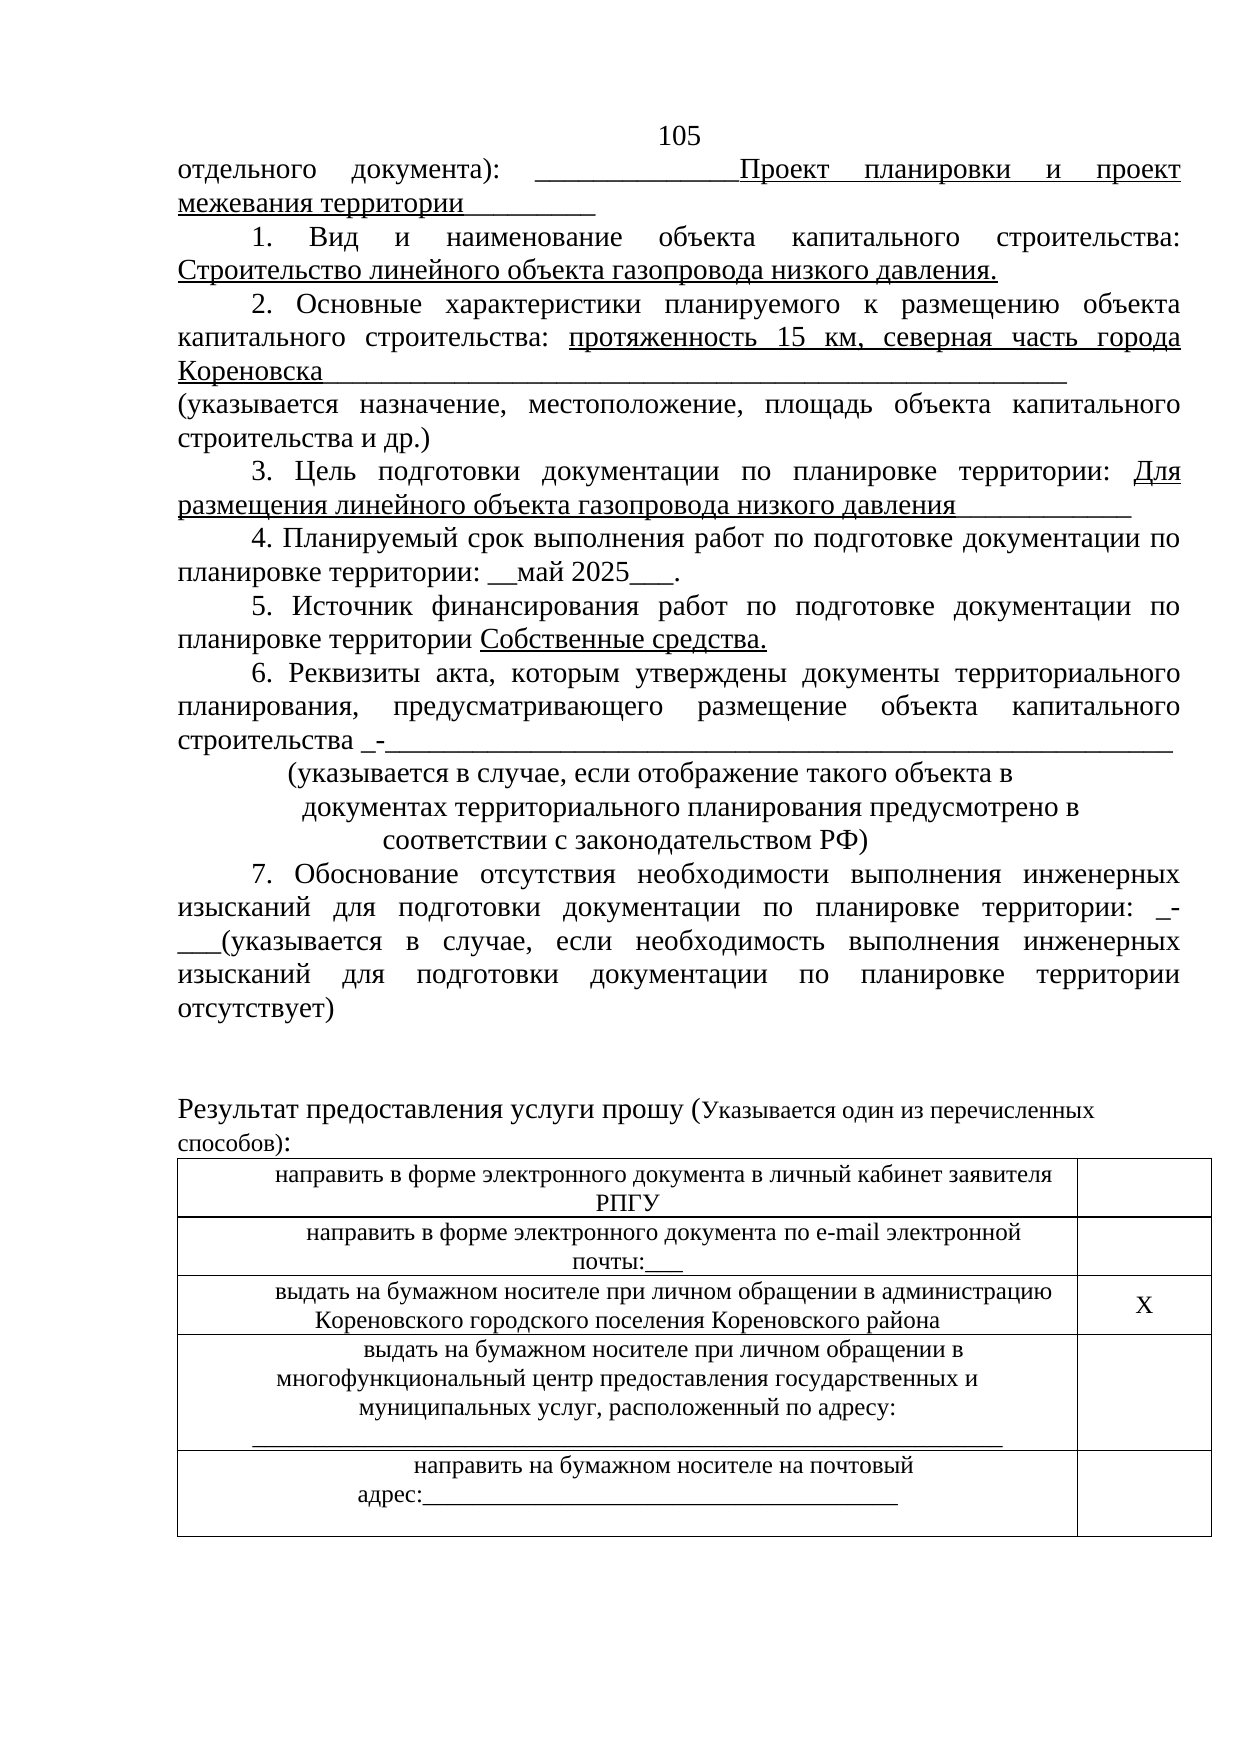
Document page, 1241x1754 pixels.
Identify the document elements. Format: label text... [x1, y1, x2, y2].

text документах территориального планирования предусмотрено в [177, 789, 1181, 822]
text 5. Источник финансирования работ по подготовке документации по планировке территории Собственные средства. [177, 588, 1181, 655]
text Результат предоставления услуги прошу (Указывается один из перечисленных способов): [177, 1091, 1181, 1158]
table_header направить в форме электронного документа в личный кабинет заявителя РПГУ [178, 1159, 1077, 1216]
table_cell [1078, 1335, 1211, 1449]
text соответствии с законодательством РФ) [177, 822, 1181, 856]
text (указывается в случае, если отображение такого объекта в [177, 755, 1181, 789]
text (указывается назначение, местоположение, площадь объекта капитального строительства и др.) [177, 386, 1181, 453]
table_cell Х [1078, 1276, 1211, 1333]
table_cell направить в форме электронного документа по e-mail электронной почты:___ [178, 1218, 1077, 1275]
table_cell направить на бумажном носителе на почтовый адрес:______________________________________ [178, 1451, 1077, 1536]
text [177, 152, 1181, 219]
table_cell выдать на бумажном носителе при личном обращении в многофункциональный центр предоставления государственных и муниципальных услуг, расположенный по адресу: ____________________________________________________________ [178, 1335, 1077, 1449]
text 4. Планируемый срок выполнения работ по подготовке документации по планировке территории: __май 2025___. [177, 521, 1181, 588]
table_header [1078, 1159, 1211, 1216]
table_cell [1078, 1451, 1211, 1536]
table_cell [1078, 1218, 1211, 1275]
text 6. Реквизиты акта, которым утверждены документы территориального планирования, предусматривающего размещение объекта капитального строительства _-______________________________________________________ [177, 655, 1181, 755]
text 7. Обоснование отсутствия необходимости выполнения инженерных изысканий для подготовки документации по планировке территории: _-___(указывается в случае, если необходимость выполнения инженерных изысканий для подготовки документации по планировке территории отсутствует) [177, 856, 1181, 1024]
table_cell выдать на бумажном носителе при личном обращении в администрацию Кореновского городского поселения Кореновского района [178, 1276, 1077, 1333]
text 2. Основные характеристики планируемого к размещению объекта капитального строительства: протяженность 15 км, северная часть города Кореновска___________________________________________________ [177, 286, 1181, 386]
text 1. Вид и наименование объекта капитального строительства: Строительство линейного объекта газопровода низкого давления. [177, 219, 1181, 286]
text 3. Цель подготовки документации по планировке территории: Для размещения линейного объекта газопровода низкого давления____________ [177, 453, 1181, 521]
